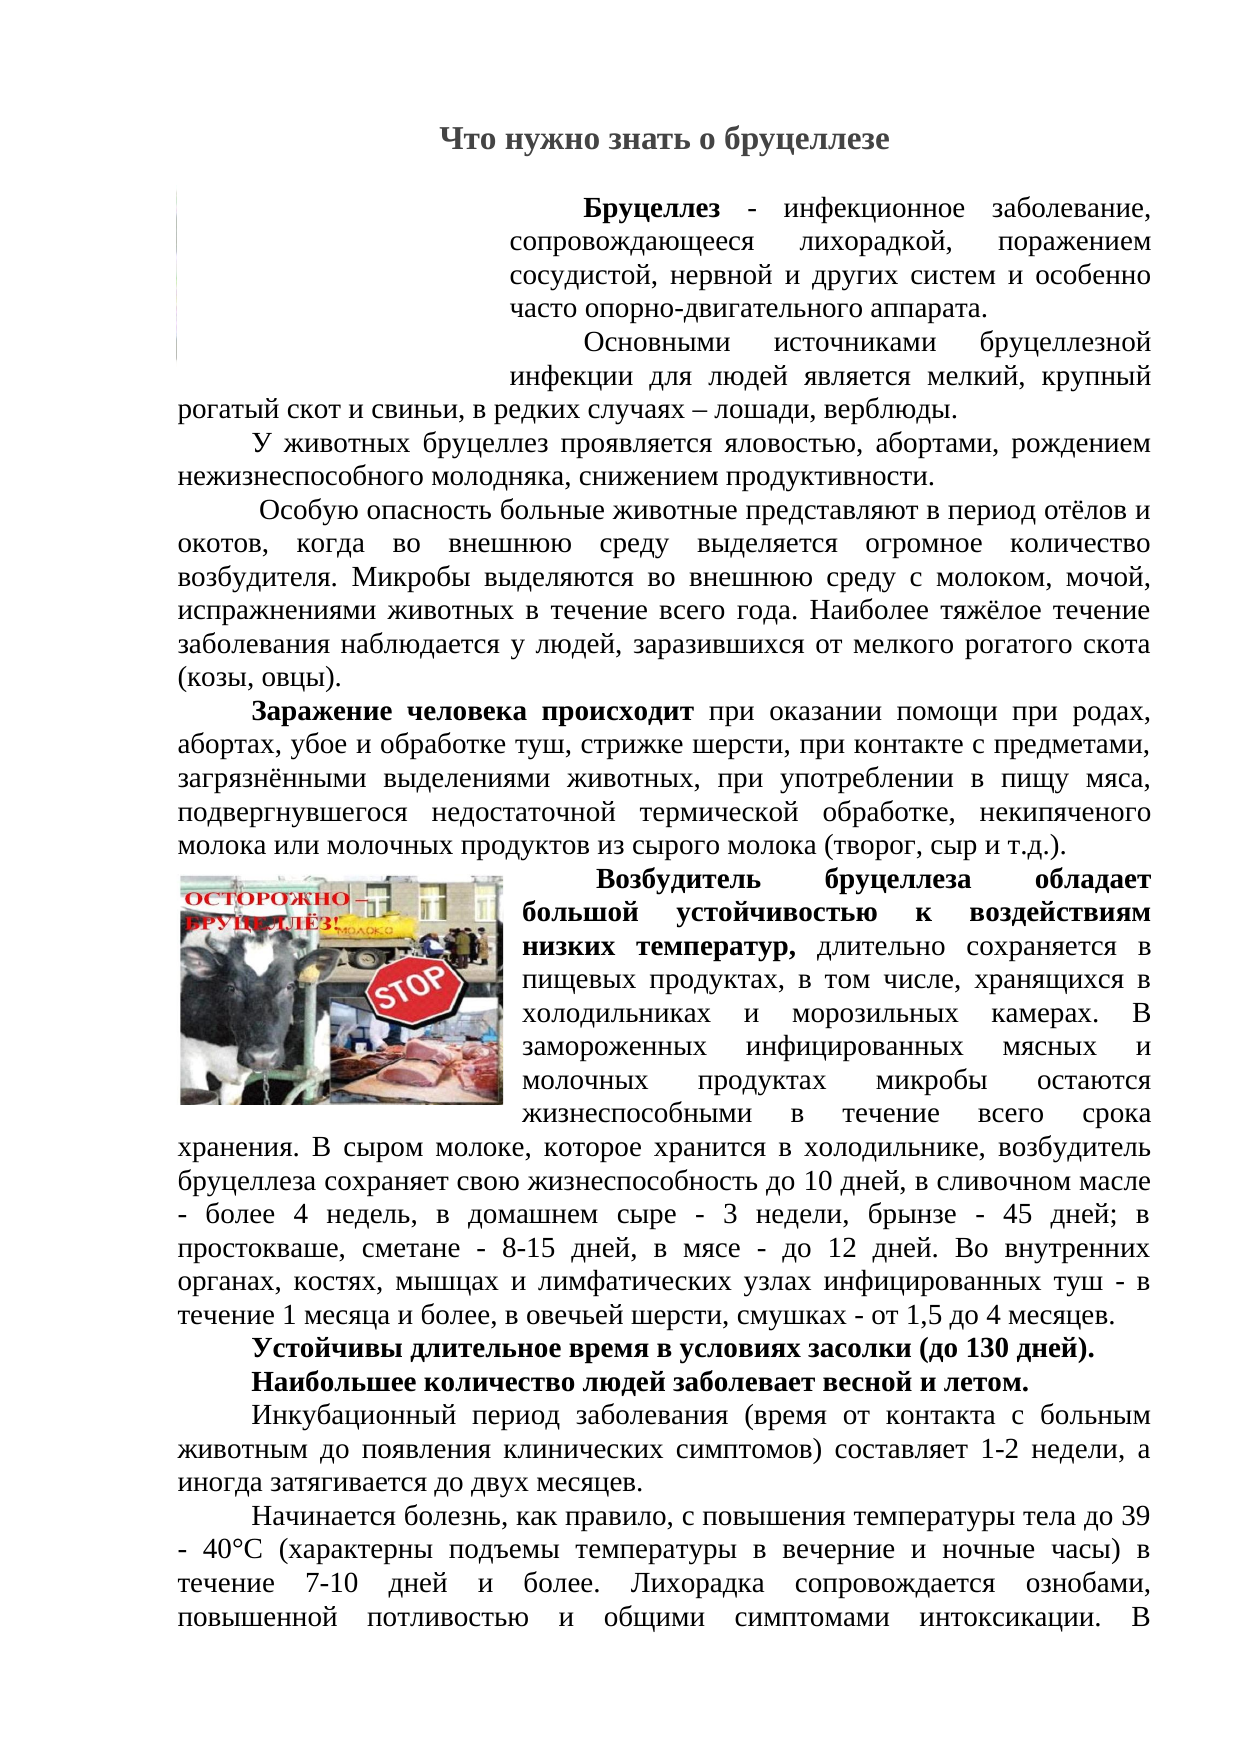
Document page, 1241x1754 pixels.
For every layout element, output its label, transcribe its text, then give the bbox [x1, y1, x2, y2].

text Наибольшее количество людей заболевает весной и летом. [177, 1364, 1152, 1397]
text Основными источниками бруцеллезной инфекции для людей является мелкий, крупный рогатый скот и свиньи, в редких случаях – лошади, верблюды. [177, 324, 1152, 425]
text Что нужно знать о бруцеллезе [177, 118, 1152, 156]
text Заражение человека происходит при оказании помощи при родах, абортах, убое и обработке туш, стрижке шерсти, при контакте с предметами, загрязнёнными выделениями животных, при употреблении в пищу мяса, подвергнувшегося недостаточной термической обработке, некипяченого молока или молочных продуктов из сырого молока (творог, сыр и т.д.). [177, 693, 1152, 861]
text Инкубационный период заболевания (время от контакта с больным животным до появления клинических симптомов) составляет 1-2 недели, а иногда затягивается до двух месяцев. [177, 1397, 1152, 1498]
text Возбудитель бруцеллеза обладает большой устойчивостью к воздействиям низких температур, длительно сохраняется в пищевых продуктах, в том числе, хранящихся в холодильниках и морозильных камерах. В замороженных инфицированных мясных и молочных продуктах микробы остаются жизнеспособными в течение всего срока хранения. В сыром молоке, которое хранится в холодильнике, возбудитель бруцеллеза сохраняет свою жизнеспособность до 10 дней, в сливочном масле - более 4 недель, в домашнем сыре - 3 недели, брынзе - 45 дней; в простокваше, сметане - 8-15 дней, в мясе - до 12 дней. Во внутренних органах, костях, мышцах и лимфатических узлах инфицированных туш - в течение 1 месяца и более, в овечьей шерсти, смушках - от 1,5 до 4 месяцев. [177, 861, 1152, 1330]
text Особую опасность больные животные представляют в период отёлов и окотов, когда во внешнюю среду выделяется огромное количество возбудителя. Микробы выделяются во внешнюю среду с молоком, мочой, испражнениями животных в течение всего года. Наиболее тяжёлое течение заболевания наблюдается у людей, заразившихся от мелкого рогатого скота (козы, овцы). [177, 492, 1152, 693]
text У животных бруцеллез проявляется яловостью, абортами, рождением нежизнеспособного молодняка, снижением продуктивности. [177, 425, 1152, 492]
text Бруцеллез - инфекционное заболевание, сопровождающееся лихорадкой, поражением сосудистой, нервной и других систем и особенно часто опорно-двигательного аппарата. [177, 190, 1152, 324]
picture [176, 874, 504, 1105]
text Устойчивы длительное время в условиях засолки (до 130 дней). [177, 1330, 1152, 1364]
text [177, 1498, 1152, 1632]
